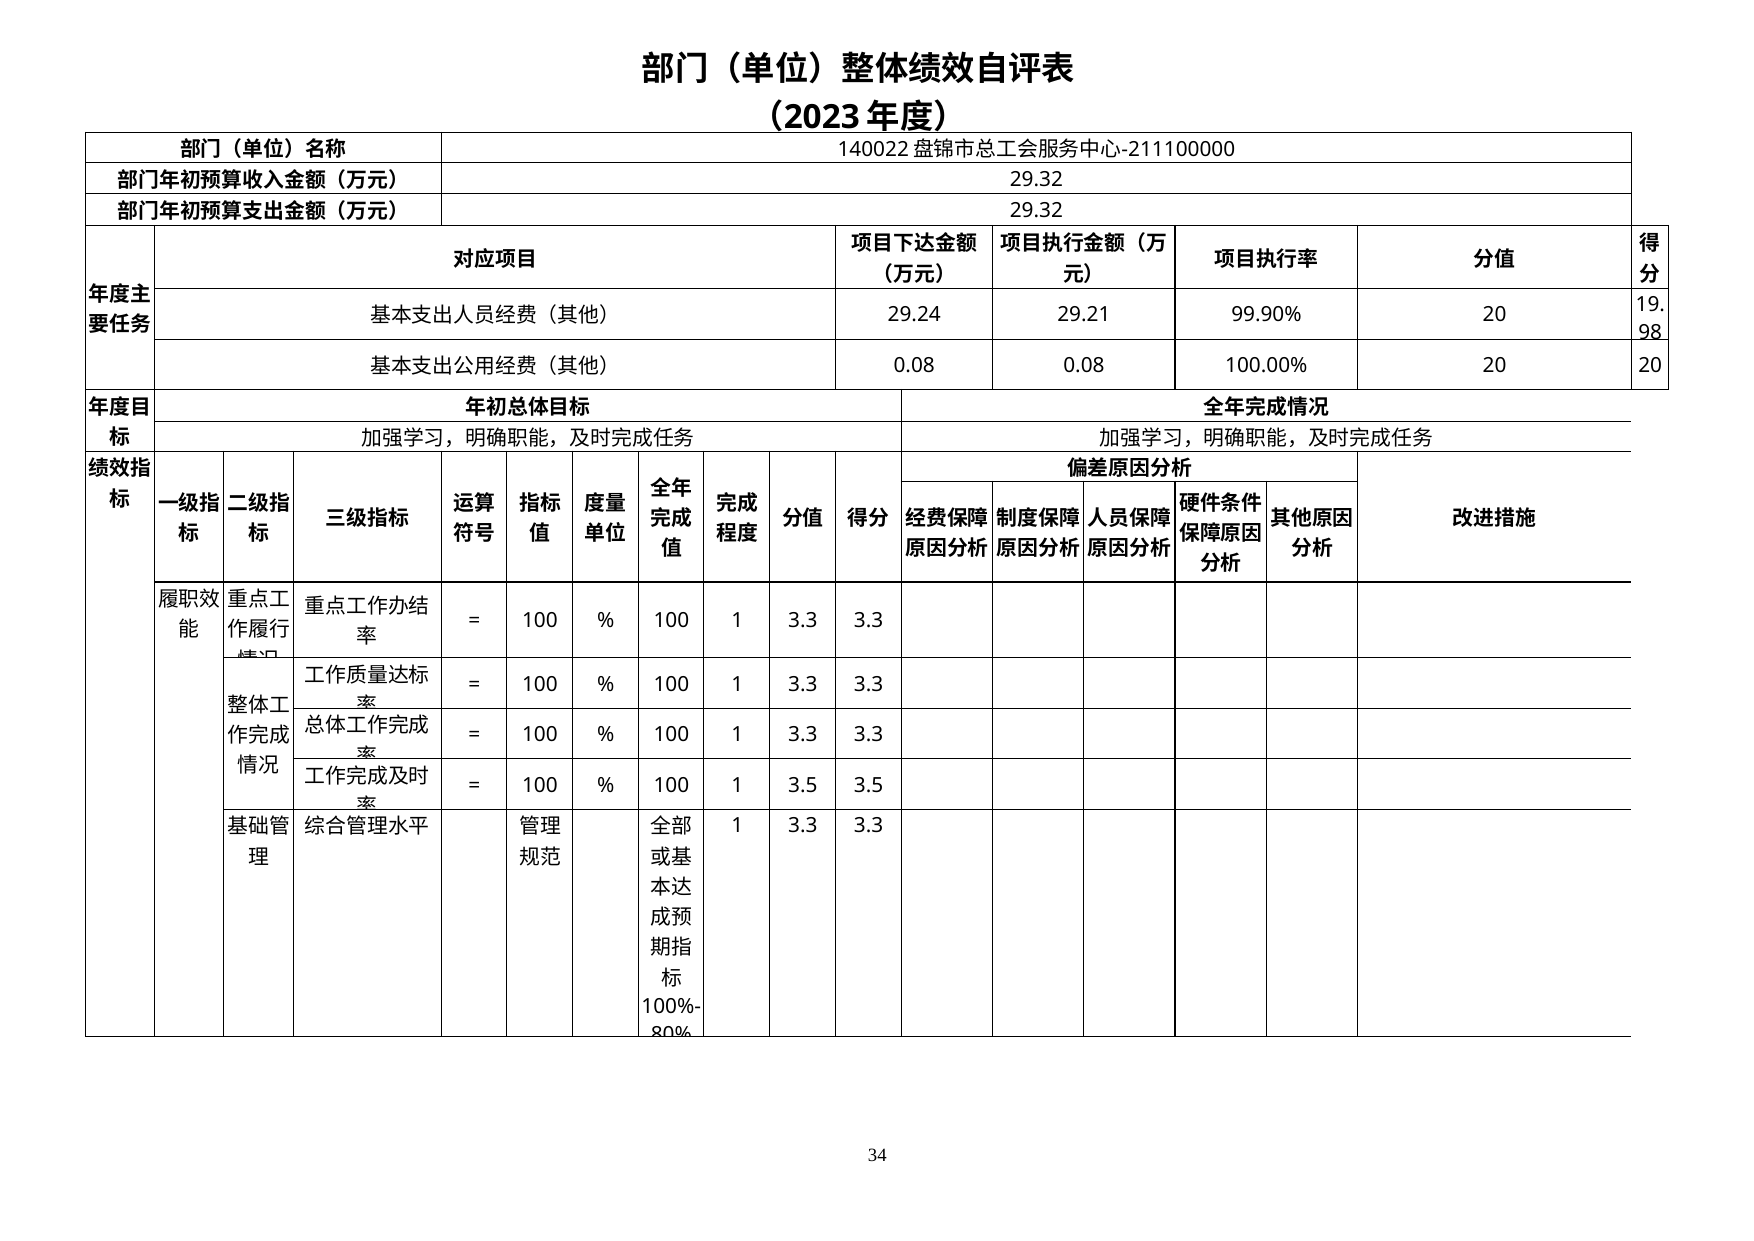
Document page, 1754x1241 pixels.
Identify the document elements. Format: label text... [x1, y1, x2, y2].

table_cell 对应项目 [155, 226, 835, 288]
table_cell 1 [704, 759, 769, 809]
table_cell [993, 709, 1083, 758]
table_cell [1358, 810, 1631, 1036]
table_cell 1 [704, 810, 769, 1036]
table_cell 分值 [770, 452, 835, 581]
table_cell [993, 759, 1083, 809]
table_cell 20 [1632, 340, 1668, 389]
table_cell 综合管理水平 [294, 810, 441, 1036]
table_cell 99.90% [1176, 289, 1357, 338]
table_cell 0.08 [993, 340, 1174, 389]
table_cell 基本支出人员经费（其他） [155, 289, 835, 338]
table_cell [639, 810, 703, 1036]
table_cell [993, 810, 1083, 1036]
table_cell [1176, 658, 1266, 708]
table_cell 项目下达金额（万元） [836, 226, 992, 288]
table_cell 分值 [1358, 226, 1631, 288]
table_cell 140022盘锦市总工会服务中心-211100000 [442, 133, 1631, 162]
table_cell [1267, 759, 1357, 809]
table_cell 年度目标 [86, 390, 154, 451]
table_cell 工作质量达标率 [294, 658, 441, 708]
table_cell 部门年初预算收入金额（万元） [86, 163, 441, 193]
table_cell 29.32 [442, 163, 1631, 193]
table_cell [1084, 759, 1174, 809]
table_cell 基本支出公用经费（其他） [155, 340, 835, 389]
table_cell [1084, 658, 1174, 708]
table_cell [1267, 583, 1357, 657]
table_cell [1358, 658, 1631, 708]
table_cell 100 [639, 759, 703, 809]
table_cell 部门（单位）名称 [86, 133, 441, 162]
table_cell 总体工作完成率 [294, 709, 441, 758]
table_cell 3.5 [770, 759, 835, 809]
table_cell 29.32 [442, 194, 1631, 225]
table_cell 指标值 [507, 452, 572, 581]
table_cell % [573, 709, 638, 758]
table_cell 100 [507, 583, 572, 657]
table_cell 得分 [836, 452, 901, 581]
table_cell 100 [507, 759, 572, 809]
table_cell = [442, 583, 506, 657]
table_cell 3.3 [836, 583, 901, 657]
table_cell [902, 759, 992, 809]
table_cell 3.3 [770, 583, 835, 657]
table_cell 20 [1358, 289, 1631, 338]
table_cell [902, 709, 992, 758]
table_cell 工作完成及时率 [294, 759, 441, 809]
table_cell 项目执行金额（万元） [993, 226, 1174, 288]
table_cell 制度保障原因分析 [993, 482, 1083, 581]
table_cell 3.3 [770, 810, 835, 1036]
table_cell [993, 583, 1083, 657]
table_cell 二级指标 [224, 452, 293, 581]
table_cell 100 [639, 709, 703, 758]
table_cell 加强学习，明确职能，及时完成任务 [902, 422, 1631, 451]
table_cell [1084, 709, 1174, 758]
table_cell [1358, 709, 1631, 758]
table_cell 29.24 [836, 289, 992, 338]
table_cell [1084, 810, 1174, 1036]
table_cell 重点工作办结率 [294, 583, 441, 657]
table_cell 29.21 [993, 289, 1174, 338]
table_cell 全年完成情况 [902, 390, 1631, 421]
table_cell 100 [639, 658, 703, 708]
table_cell 年度主要任务 [86, 226, 154, 389]
table_cell 100 [507, 658, 572, 708]
table_cell 其他原因分析 [1267, 482, 1357, 581]
table_cell = [442, 658, 506, 708]
table_cell 绩效指标 [86, 452, 154, 1036]
table_cell 经费保障原因分析 [902, 482, 992, 581]
table_cell [1176, 583, 1266, 657]
table_cell 一级指标 [155, 452, 223, 581]
table_cell 度量单位 [573, 452, 638, 581]
table_cell 履职效能 [155, 583, 223, 1036]
table_cell [1267, 709, 1357, 758]
table_cell 3.3 [836, 658, 901, 708]
table_cell [902, 658, 992, 708]
table_cell 1 [704, 583, 769, 657]
table_cell 19.98 [1632, 289, 1668, 338]
table_cell 管理规范 [507, 810, 572, 1036]
table_cell 20 [1358, 340, 1631, 389]
table_cell [1267, 658, 1357, 708]
table_cell [1267, 810, 1357, 1036]
table_cell 得分 [1632, 226, 1668, 288]
table_cell 100 [639, 583, 703, 657]
table_cell 3.3 [836, 709, 901, 758]
table_cell [1358, 759, 1631, 809]
table_cell [442, 810, 506, 1036]
table_cell 加强学习，明确职能，及时完成任务 [155, 422, 901, 451]
table_cell 100.00% [1176, 340, 1357, 389]
table_cell 整体工作完成情况 [224, 658, 293, 809]
table_cell 运算符号 [442, 452, 506, 581]
table_cell % [573, 583, 638, 657]
table_cell 1 [704, 658, 769, 708]
table_cell 1 [704, 709, 769, 758]
table_cell [1176, 759, 1266, 809]
table_cell [902, 583, 992, 657]
table_cell 项目执行率 [1176, 226, 1357, 288]
table_cell 三级指标 [294, 452, 441, 581]
table_cell 改进措施 [1358, 452, 1631, 581]
table_cell = [442, 759, 506, 809]
table_cell [1176, 709, 1266, 758]
table_cell % [573, 658, 638, 708]
table_cell 年初总体目标 [155, 390, 901, 421]
table_cell % [573, 759, 638, 809]
table_cell [1358, 583, 1631, 657]
table_cell 3.5 [836, 759, 901, 809]
table_cell 重点工作履行情况 [224, 583, 293, 657]
table_cell 3.3 [770, 658, 835, 708]
table_cell 3.3 [836, 810, 901, 1036]
table_cell [993, 658, 1083, 708]
table_cell 100 [507, 709, 572, 758]
table_cell 偏差原因分析 [902, 452, 1357, 481]
table_cell 全年完成值 [639, 452, 703, 581]
table_cell 基础管理 [224, 810, 293, 1036]
table_cell 完成程度 [704, 452, 769, 581]
table_cell [573, 810, 638, 1036]
table_header 部门（单位）整体绩效自评表 （2023年度） [85, 42, 1631, 132]
table_cell = [442, 709, 506, 758]
table_cell 3.3 [770, 709, 835, 758]
table_cell 部门年初预算支出金额（万元） [86, 194, 441, 225]
table_cell 0.08 [836, 340, 992, 389]
table_cell 硬件条件保障原因分析 [1176, 482, 1266, 581]
table_cell [1084, 583, 1174, 657]
table_cell [1176, 810, 1266, 1036]
table_cell 人员保障原因分析 [1084, 482, 1174, 581]
table_cell [902, 810, 992, 1036]
